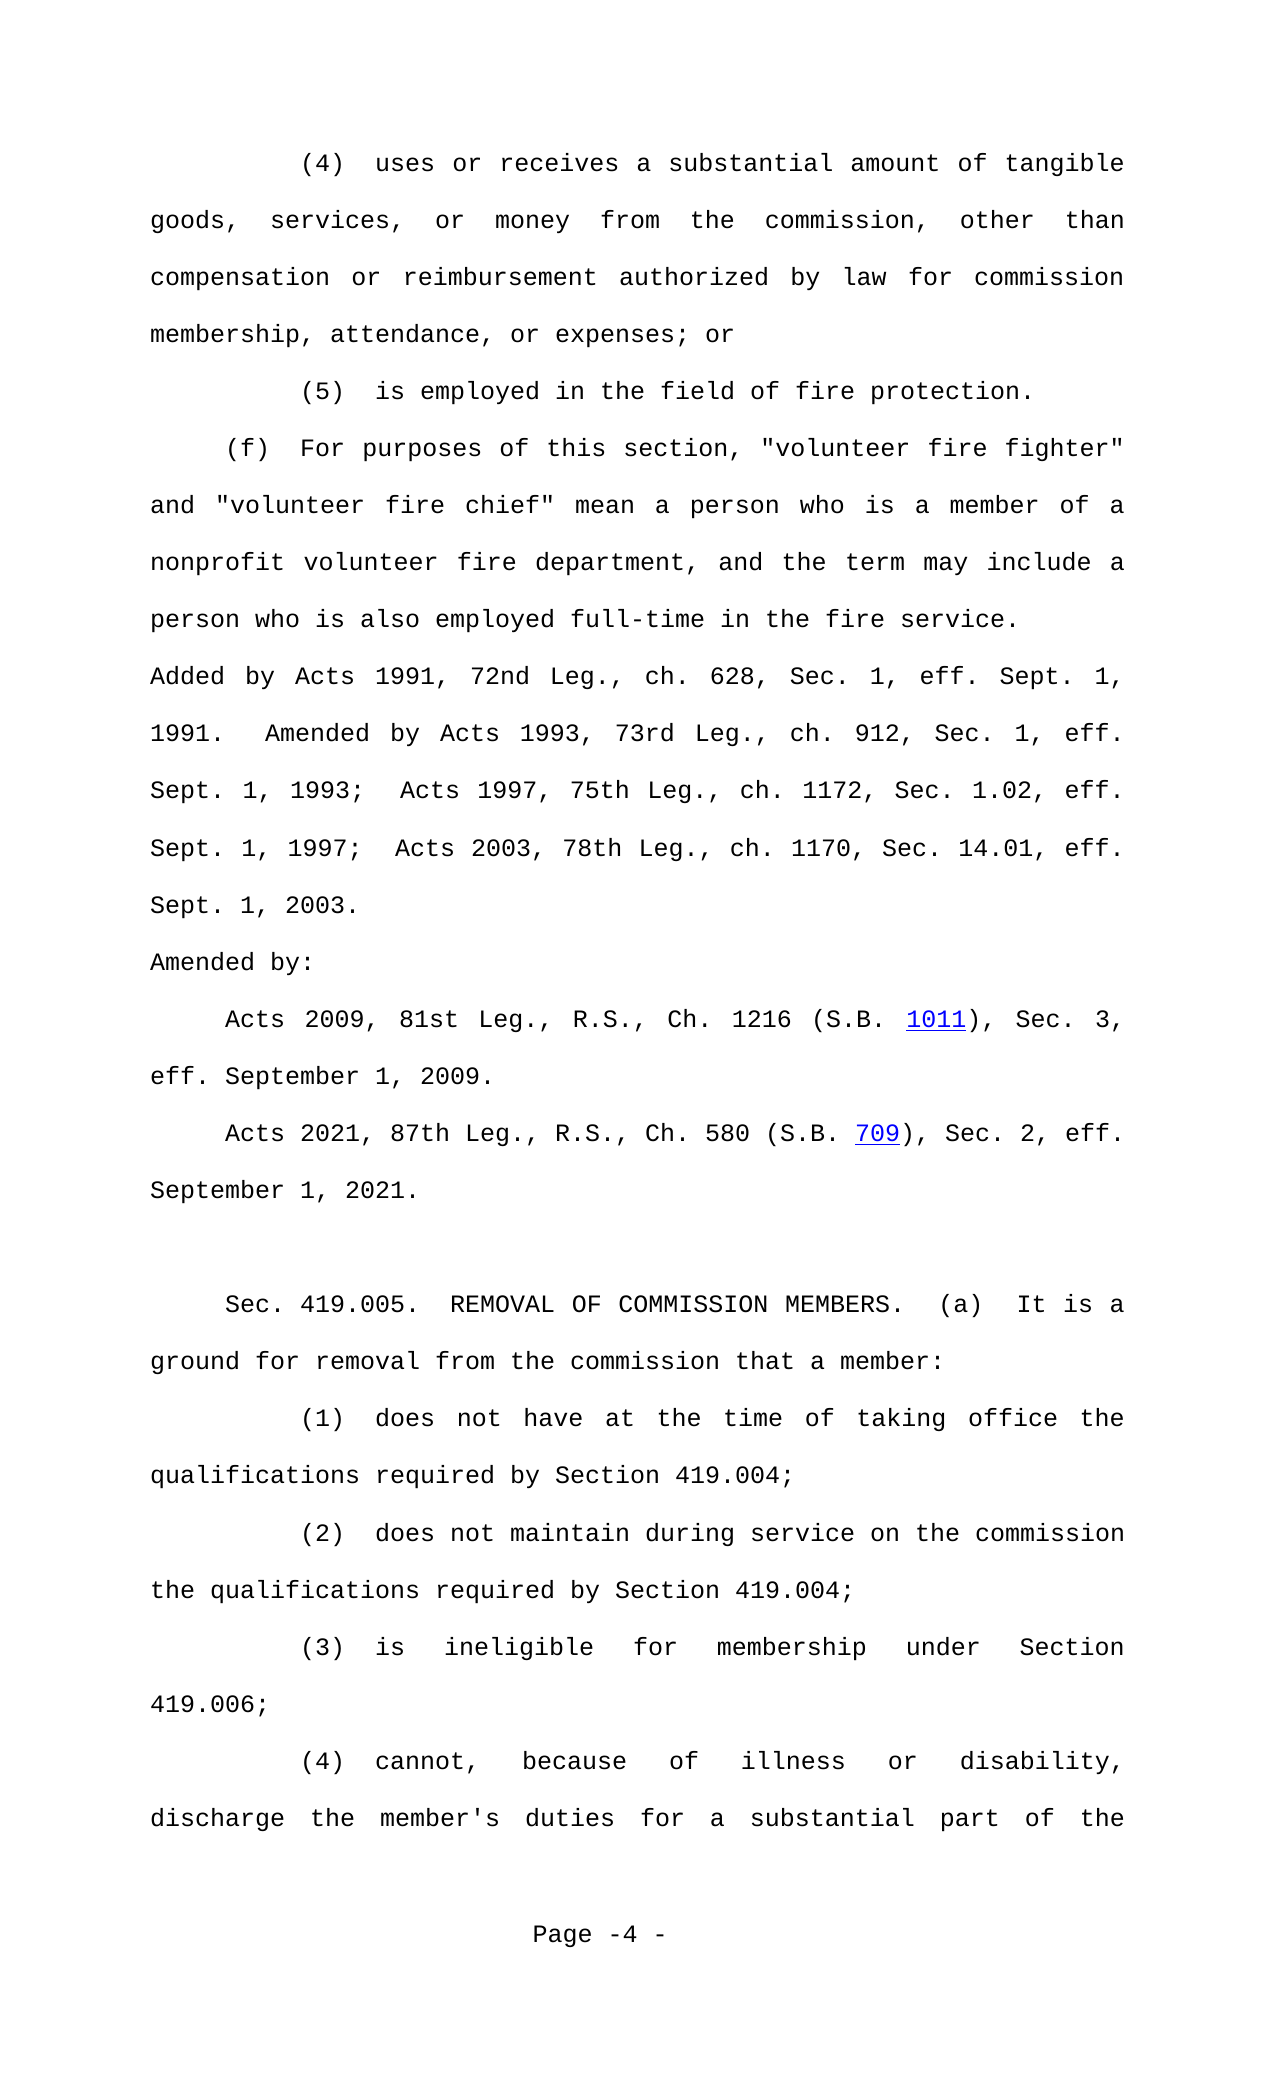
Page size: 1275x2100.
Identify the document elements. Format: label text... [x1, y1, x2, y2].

text Added by Acts 1991, 72nd Leg., ch. 628, Sec. 1, eff. Sept. 1, 1991. Amended by Acts 1993, 73rd Leg., ch. 912, Sec. 1, eff. Sept. 1, 1993; Acts 1997, 75th Leg., ch. 1172, Sec. 1.02, eff. Sept. 1, 1997; Acts 2003, 78th Leg., ch. 1170, Sec. 14.01, eff. Sept. 1, 2003. [150, 664, 1125, 921]
text (f) For purposes of this section, "volunteer fire fighter" and "volunteer fire chief" mean a person who is a member of a nonprofit volunteer fire department, and the term may include a person who is also employed full-time in the fire service. [150, 435, 1125, 635]
text (4) uses or receives a substantial amount of tangible goods, services, or money from the commission, other than compensation or reimbursement authorized by law for commission membership, attendance, or expenses; or [150, 150, 1125, 350]
text (2) does not maintain during service on the commission the qualifications required by Section 419.004; [150, 1520, 1125, 1606]
text Acts 2021, 87th Leg., R.S., Ch. 580 (S.B. 709), Sec. 2, eff. September 1, 2021. [150, 1120, 1125, 1206]
text Amended by: [150, 949, 1125, 978]
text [150, 1748, 1125, 1834]
text Sec. 419.005. REMOVAL OF COMMISSION MEMBERS. (a) It is a ground for removal from the commission that a member: [150, 1292, 1125, 1377]
text Acts 2009, 81st Leg., R.S., Ch. 1216 (S.B. 1011), Sec. 3, eff. September 1, 2009. [150, 1006, 1125, 1092]
text (3) is ineligible for membership under Section 419.006; [150, 1634, 1125, 1720]
text (5) is employed in the field of fire protection. [150, 378, 1125, 407]
text (1) does not have at the time of taking office the qualifications required by Section 419.004; [150, 1406, 1125, 1491]
